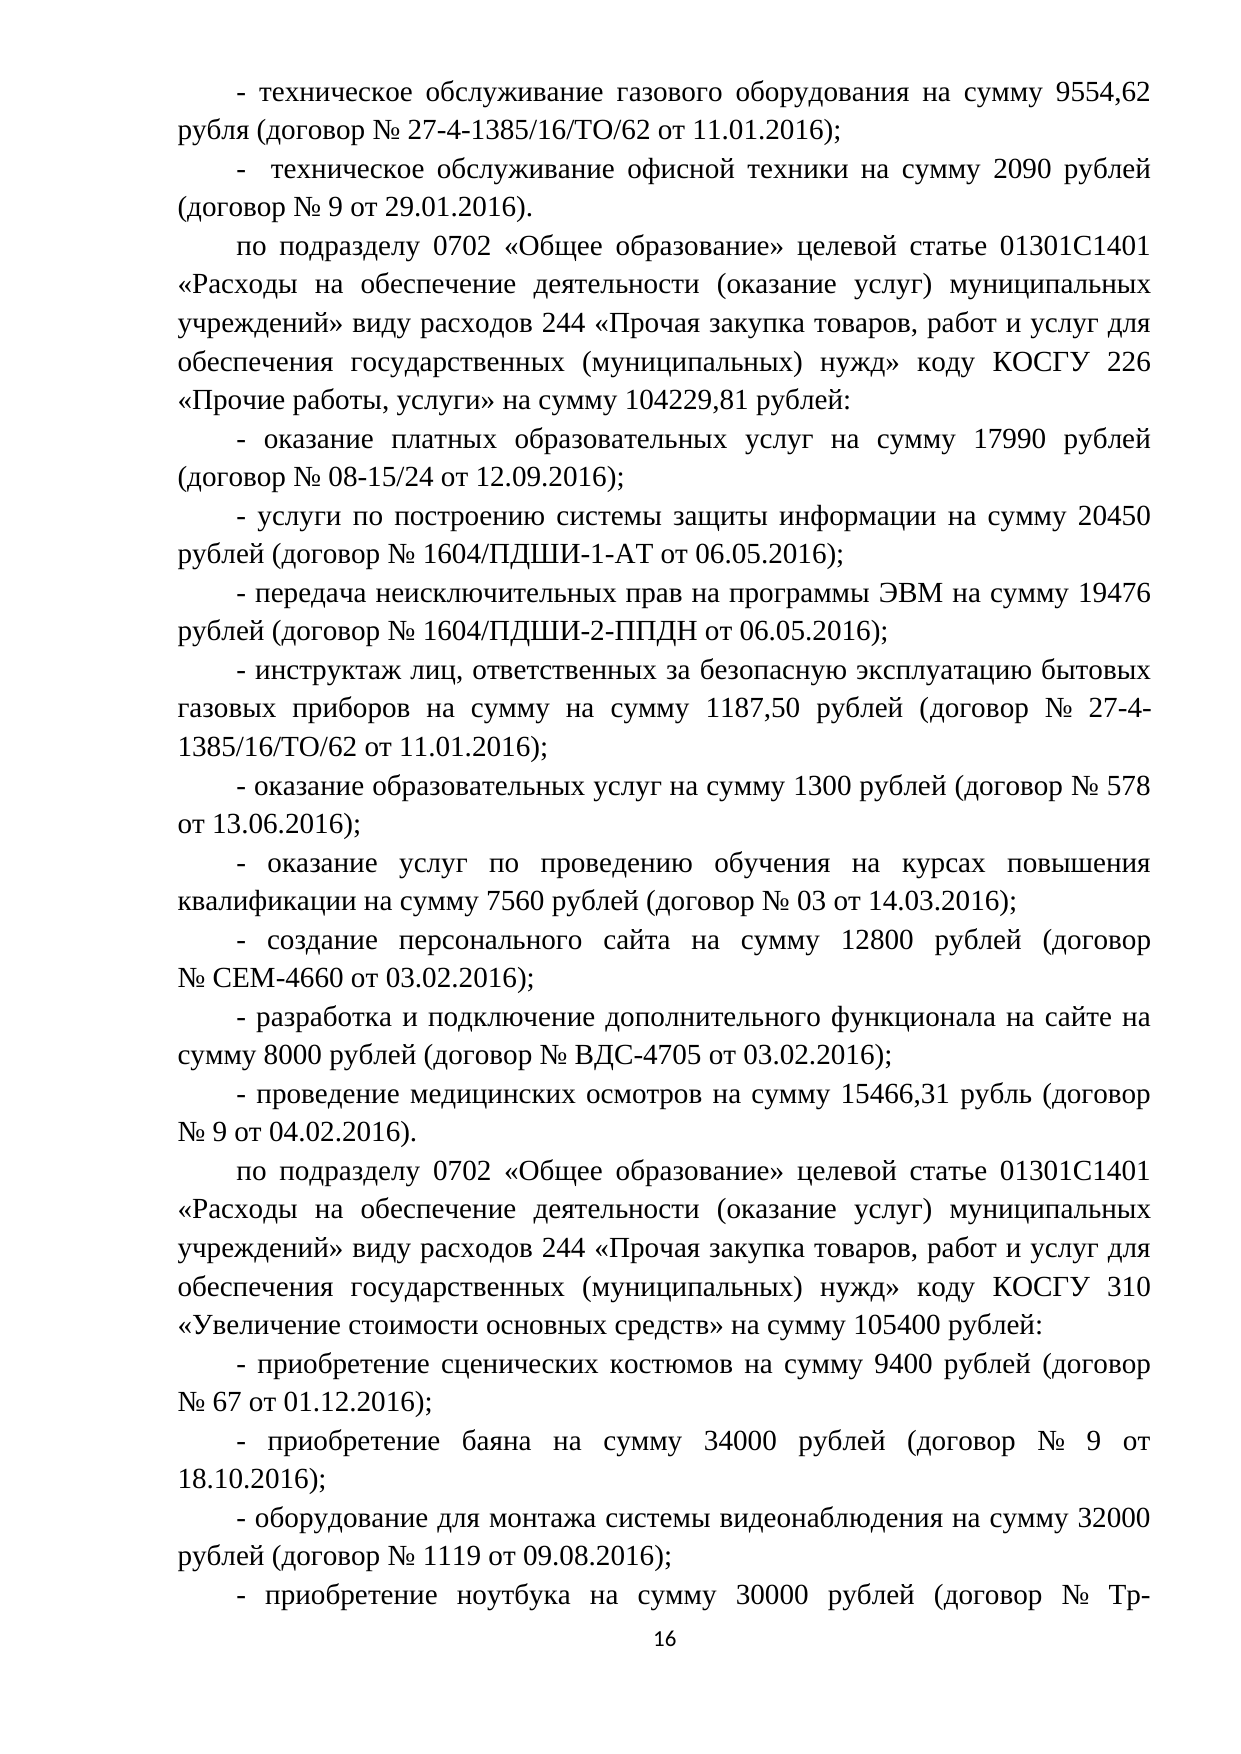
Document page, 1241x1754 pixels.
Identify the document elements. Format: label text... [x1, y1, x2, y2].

text - разработка и подключение дополнительного функционала на сайте на сумму 8000 рублей (договор № ВДС-4705 от 03.02.2016); [177, 999, 1152, 1071]
text - инструктаж лиц, ответственных за безопасную эксплуатацию бытовых газовых приборов на сумму на сумму 1187,50 рублей (договор № 27-4-1385/16/ТО/62 от 11.01.2016); [177, 652, 1152, 763]
text - техническое обслуживание газового оборудования на сумму 9554,62 рубля (договор № 27-4-1385/16/ТО/62 от 11.01.2016); [177, 74, 1152, 146]
text - передача неисключительных прав на программы ЭВМ на сумму 19476 рублей (договор № 1604/ПДШИ-2-ППДН от 06.05.2016); [177, 575, 1152, 647]
text по подразделу 0702 «Общее образование» целевой статье 01301С1401 «Расходы на обеспечение деятельности (оказание услуг) муниципальных учреждений» виду расходов 244 «Прочая закупка товаров, работ и услуг для обеспечения государственных (муниципальных) нужд» коду КОСГУ 310 «Увеличение стоимости основных средств» на сумму 105400 рублей: [177, 1153, 1152, 1341]
text - создание персонального сайта на сумму 12800 рублей (договор № СЕМ-4660 от 03.02.2016); [177, 922, 1152, 994]
text - оказание услуг по проведению обучения на курсах повышения квалификации на сумму 7560 рублей (договор № 03 от 14.03.2016); [177, 845, 1152, 917]
text по подразделу 0702 «Общее образование» целевой статье 01301С1401 «Расходы на обеспечение деятельности (оказание услуг) муниципальных учреждений» виду расходов 244 «Прочая закупка товаров, работ и услуг для обеспечения государственных (муниципальных) нужд» коду КОСГУ 226 «Прочие работы, услуги» на сумму 104229,81 рублей: [177, 228, 1152, 416]
text - оказание платных образовательных услуг на сумму 17990 рублей (договор № 08-15/24 от 12.09.2016); [177, 421, 1152, 493]
text - техническое обслуживание офисной техники на сумму 2090 рублей (договор № 9 от 29.01.2016). [177, 151, 1152, 223]
text - оказание образовательных услуг на сумму 1300 рублей (договор № 578 от 13.06.2016); [177, 768, 1152, 840]
text - приобретение баяна на сумму 34000 рублей (договор № 9 от 18.10.2016); [177, 1423, 1152, 1495]
text - оборудование для монтажа системы видеонаблюдения на сумму 32000 рублей (договор № 1119 от 09.08.2016); [177, 1500, 1152, 1572]
text - проведение медицинских осмотров на сумму 15466,31 рубль (договор № 9 от 04.02.2016). [177, 1076, 1152, 1148]
text - услуги по построению системы защиты информации на сумму 20450 рублей (договор № 1604/ПДШИ-1-АТ от 06.05.2016); [177, 498, 1152, 570]
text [177, 1577, 1152, 1611]
text - приобретение сценических костюмов на сумму 9400 рублей (договор № 67 от 01.12.2016); [177, 1346, 1152, 1418]
